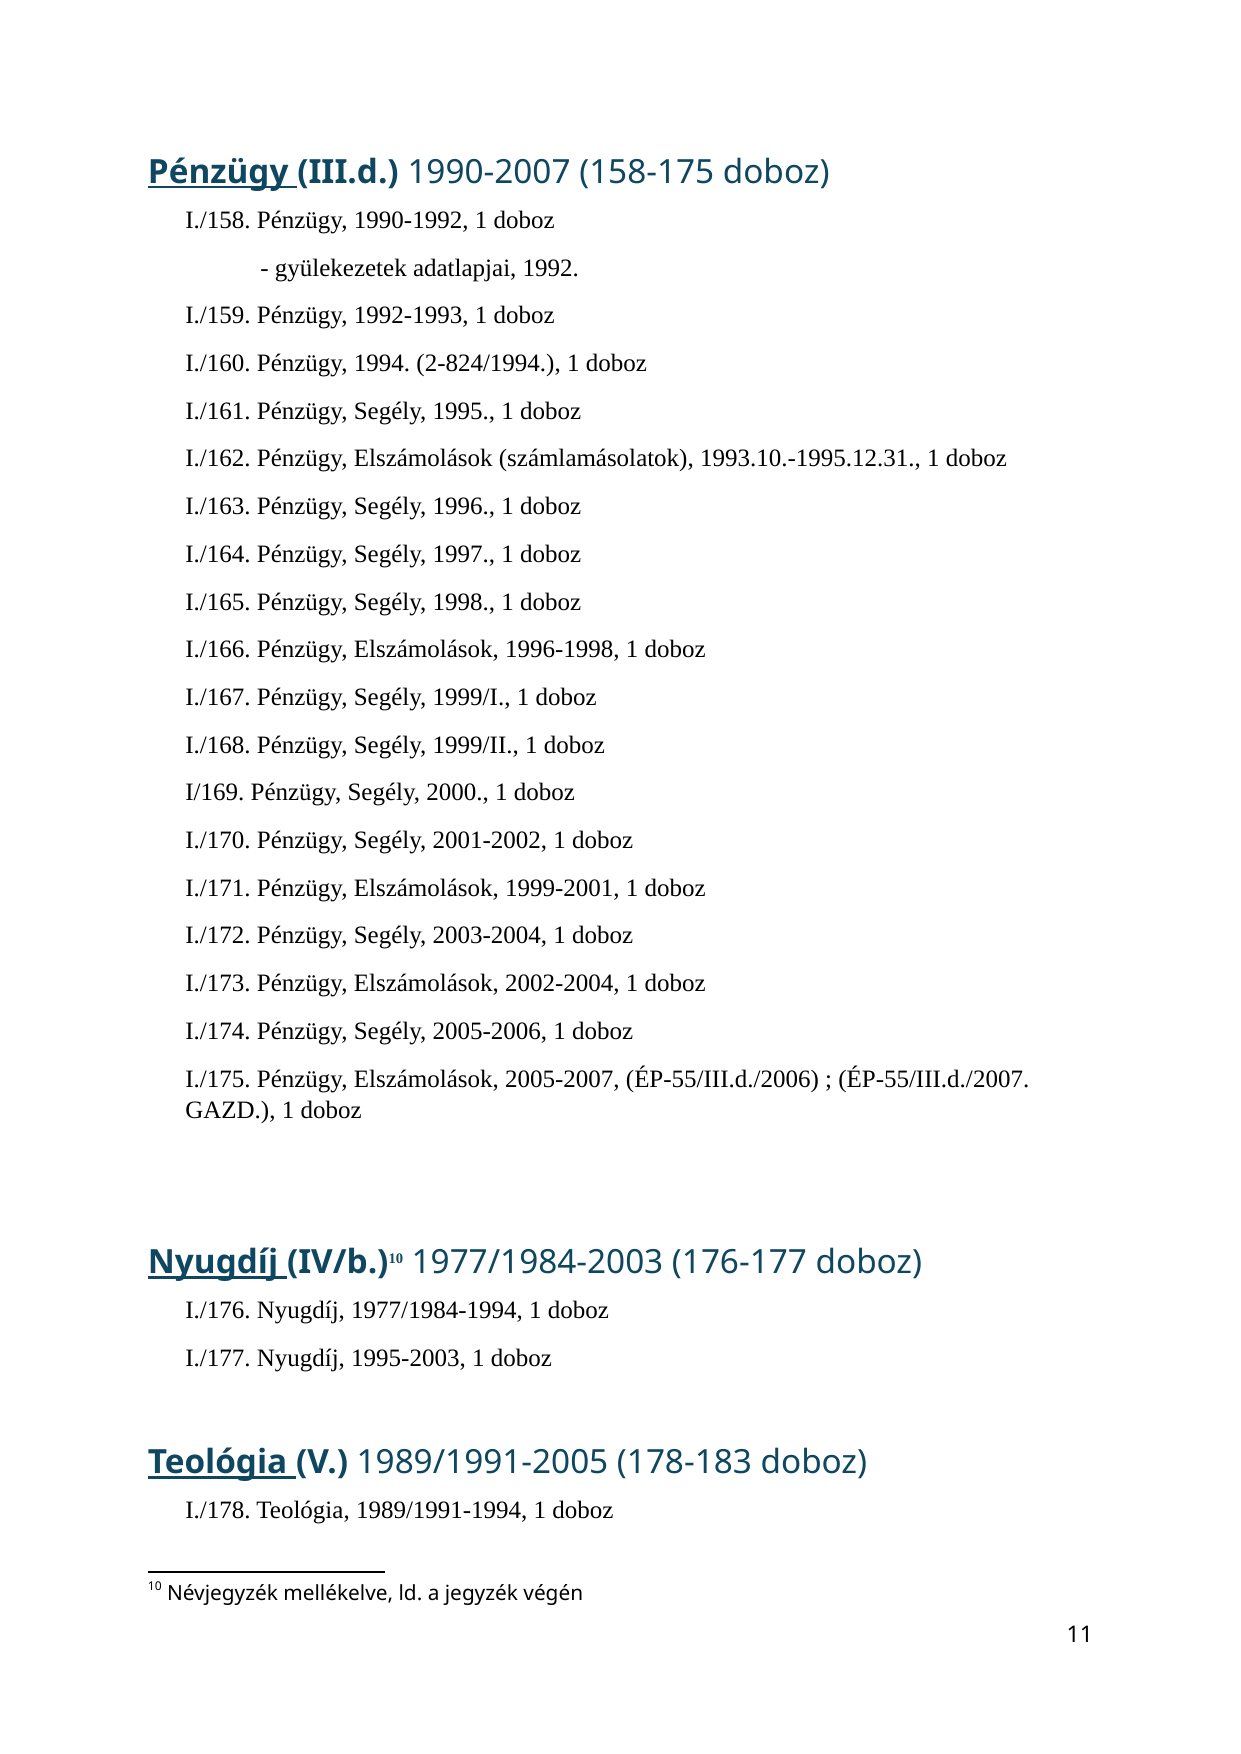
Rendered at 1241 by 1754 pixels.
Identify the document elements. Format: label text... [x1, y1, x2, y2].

text I./163. Pénzügy, Segély, 1996., 1 doboz [185, 491, 1093, 520]
text - gyülekezetek adatlapjai, 1992. [185, 253, 1093, 281]
text I./162. Pénzügy, Elszámolások (számlamásolatok), 1993.10.-1995.12.31., 1 doboz [185, 443, 1093, 472]
text I./175. Pénzügy, Elszámolások, 2005-2007, (ÉP-55/III.d./2006) ; (ÉP-55/III.d./2007. GAZD.), 1 doboz [185, 1064, 1093, 1123]
text I./167. Pénzügy, Segély, 1999/I., 1 doboz [185, 682, 1093, 711]
text I./164. Pénzügy, Segély, 1997., 1 doboz [185, 539, 1093, 568]
subtitle Nyugdíj (IV/b.) 1977/1984-2003 (176-177 doboz) [148, 1238, 1093, 1283]
text I./173. Pénzügy, Elszámolások, 2002-2004, 1 doboz [185, 968, 1093, 997]
text I./158. Pénzügy, 1990-1992, 1 doboz [185, 205, 1093, 234]
text I./177. Nyugdíj, 1995-2003, 1 doboz [185, 1343, 1093, 1372]
subtitle Pénzügy (III.d.) 1990-2007 (158-175 doboz) [148, 148, 1093, 193]
text I./171. Pénzügy, Elszámolások, 1999-2001, 1 doboz [185, 873, 1093, 902]
text I./161. Pénzügy, Segély, 1995., 1 doboz [185, 396, 1093, 424]
text I./160. Pénzügy, 1994. (2-824/1994.), 1 doboz [185, 348, 1093, 377]
text I./174. Pénzügy, Segély, 2005-2006, 1 doboz [185, 1016, 1093, 1045]
text I./172. Pénzügy, Segély, 2003-2004, 1 doboz [185, 921, 1093, 949]
text I/169. Pénzügy, Segély, 2000., 1 doboz [185, 777, 1093, 806]
text I./170. Pénzügy, Segély, 2001-2002, 1 doboz [185, 825, 1093, 854]
text I./176. Nyugdíj, 1977/1984-1994, 1 doboz [185, 1295, 1093, 1324]
text I./166. Pénzügy, Elszámolások, 1996-1998, 1 doboz [185, 634, 1093, 663]
text I./168. Pénzügy, Segély, 1999/II., 1 doboz [185, 730, 1093, 758]
subtitle Teológia (V.) 1989/1991-2005 (178-183 doboz) [148, 1438, 1093, 1484]
text I./178. Teológia, 1989/1991-1994, 1 doboz [185, 1496, 1093, 1524]
text I./159. Pénzügy, 1992-1993, 1 doboz [185, 300, 1093, 329]
text I./165. Pénzügy, Segély, 1998., 1 doboz [185, 587, 1093, 615]
